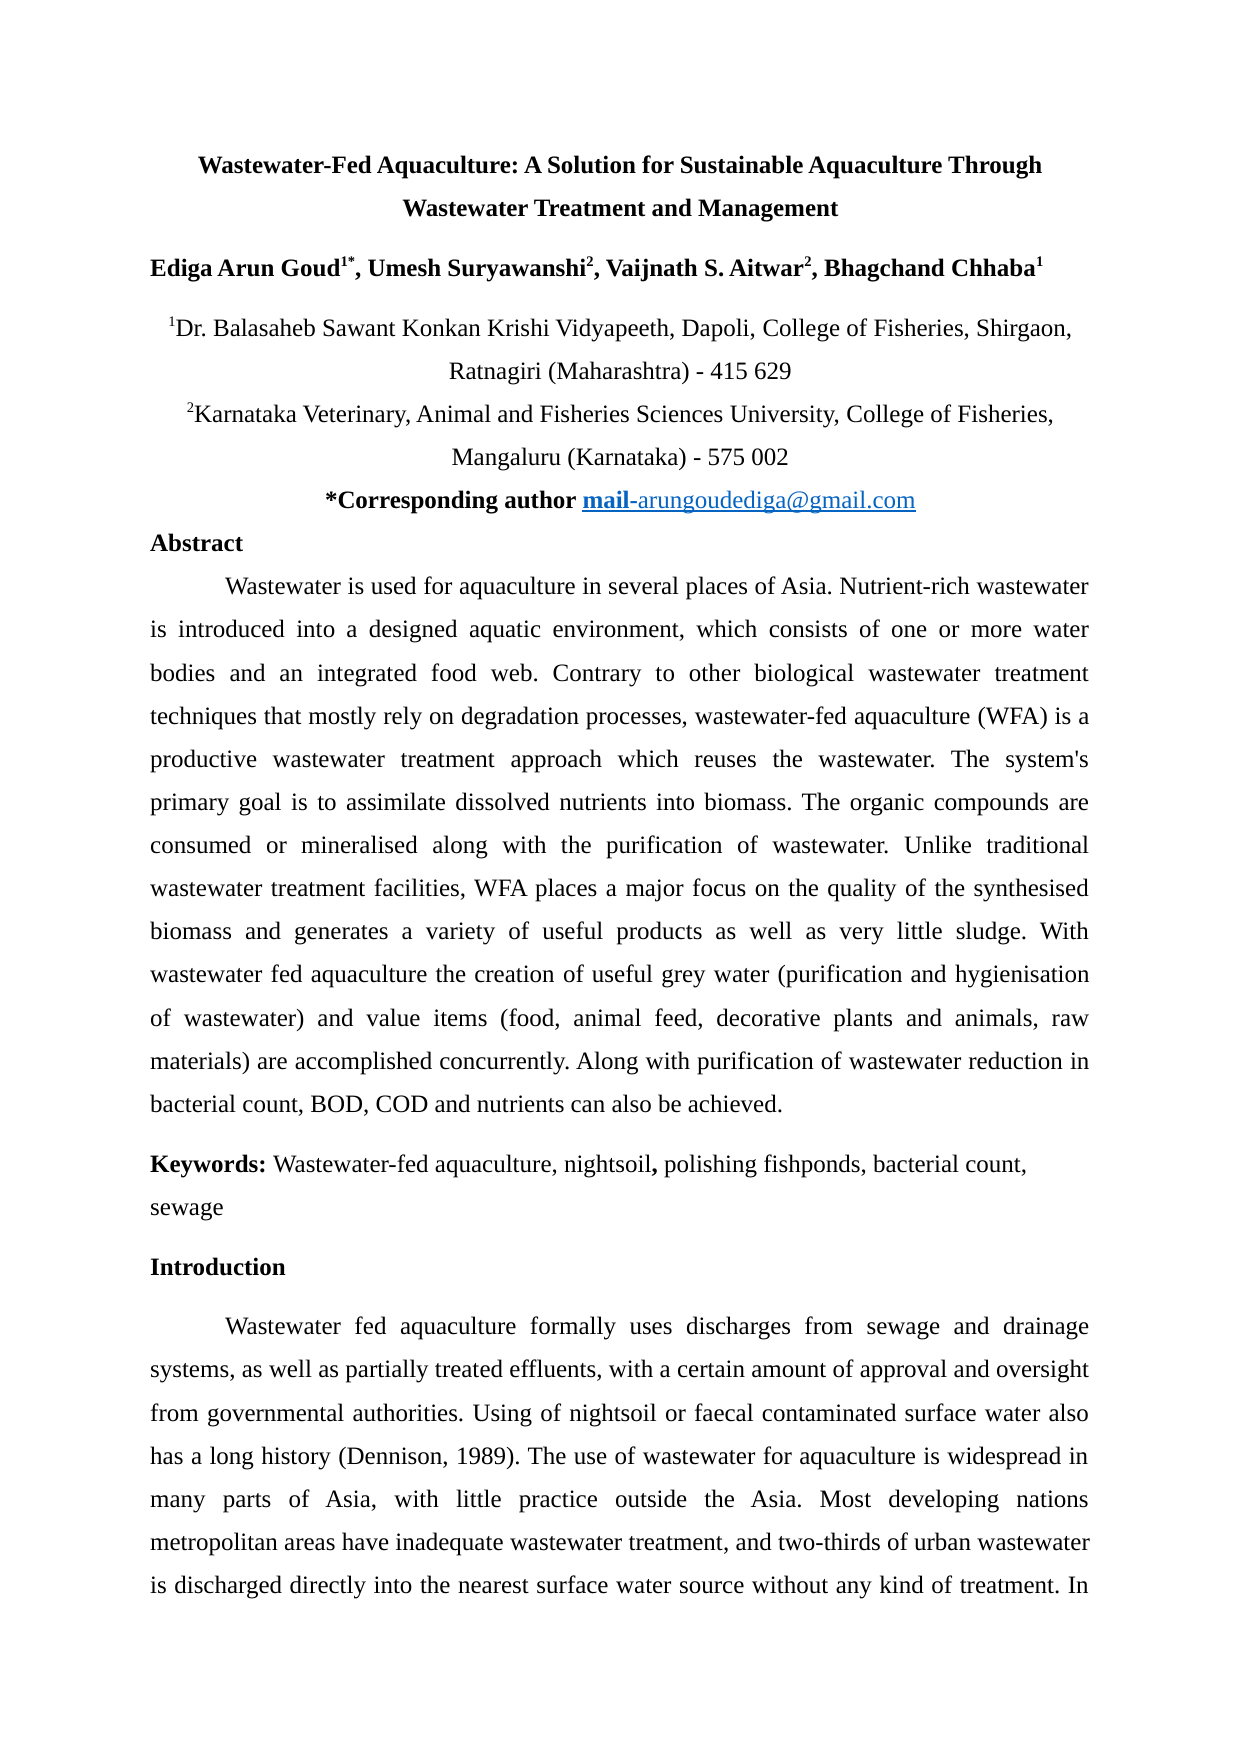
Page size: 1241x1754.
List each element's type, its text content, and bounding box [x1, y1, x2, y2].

text Wastewater-Fed Aquaculture: A Solution for Sustainable Aquaculture Through Wastewater Treatment and Management [150, 150, 1090, 222]
text Ediga Arun Goud1*, Umesh Suryawanshi2, Vaijnath S. Aitwar2, Bhagchand Chhaba1 [150, 253, 1090, 282]
text 1Dr. Balasaheb Sawant Konkan Krishi Vidyapeeth, Dapoli, College of Fisheries, Shirgaon, Ratnagiri (Maharashtra) - 415 629 [150, 313, 1090, 384]
text Introduction [150, 1252, 1090, 1280]
text Keywords: Wastewater-fed aquaculture, nightsoil, polishing fishponds, bacterial count, sewage [150, 1149, 1090, 1221]
text Wastewater is used for aquaculture in several places of Asia. Nutrient-rich wastewater is introduced into a designed aquatic environment, which consists of one or more water bodies and an integrated food web. Contrary to other biological wastewater treatment techniques that mostly rely on degradation processes, wastewater-fed aquaculture (WFA) is a productive wastewater treatment approach which reuses the wastewater. The system's primary goal is to assimilate dissolved nutrients into biomass. The organic compounds are consumed or mineralised along with the purification of wastewater. Unlike traditional wastewater treatment facilities, WFA places a major focus on the quality of the synthesised biomass and generates a variety of useful products as well as very little sludge. With wastewater fed aquaculture the creation of useful grey water (purification and hygienisation of wastewater) and value items (food, animal feed, decorative plants and animals, raw materials) are accomplished concurrently. Along with purification of wastewater reduction in bacterial count, BOD, COD and nutrients can also be achieved. [150, 571, 1090, 1118]
text Abstract [150, 528, 1090, 557]
text 2Karnataka Veterinary, Animal and Fisheries Sciences University, College of Fisheries, Mangaluru (Karnataka) - 575 002 [150, 399, 1090, 471]
text *Corresponding author mail-arungoudediga@gmail.com [150, 485, 1090, 514]
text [150, 1311, 1090, 1599]
